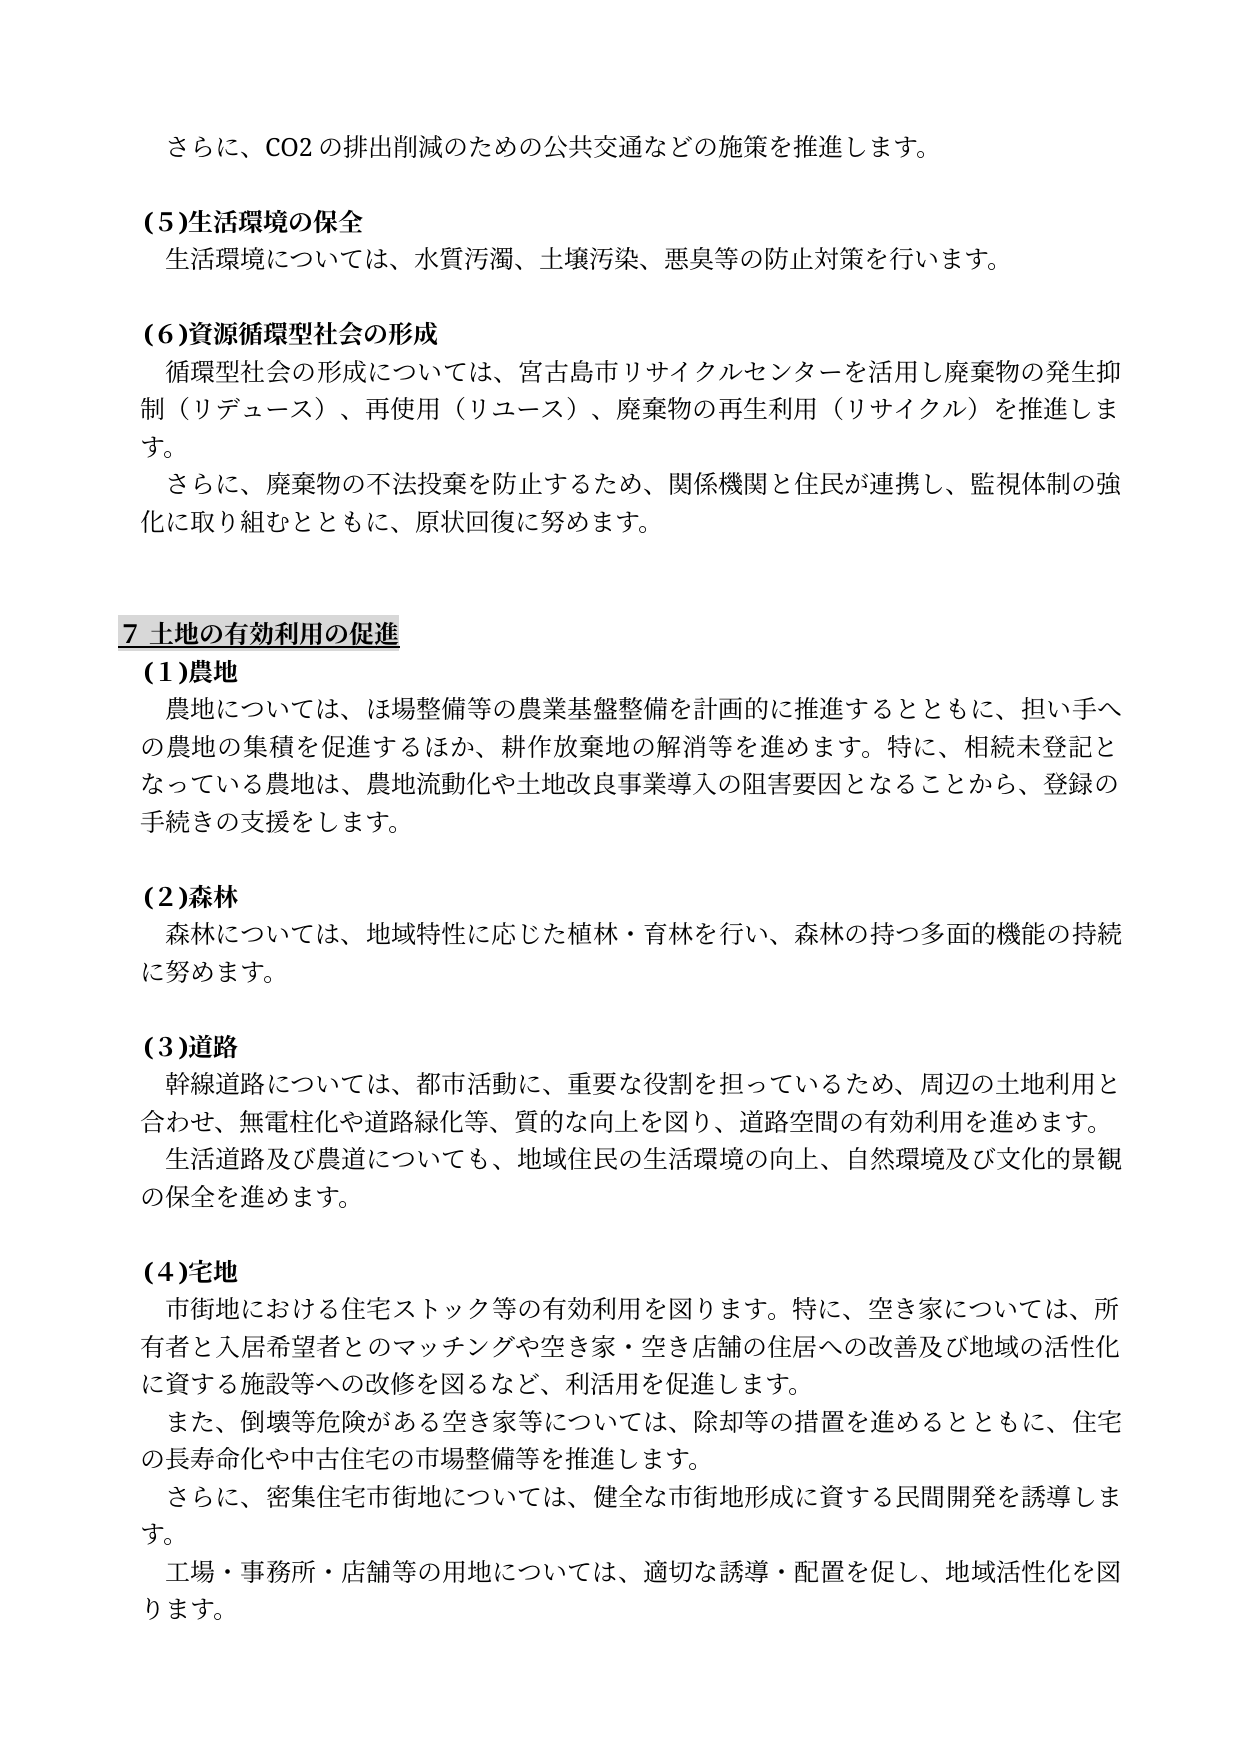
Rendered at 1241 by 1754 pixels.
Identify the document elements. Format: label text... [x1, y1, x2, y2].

text 森林については、地域特性に応じた植林・育林を行い、森林の持つ多面的機能の持続に努めます。 [140, 914, 1122, 989]
text 市街地における住宅ストック等の有効利用を図ります。特に、空き家については、所有者と入居希望者とのマッチングや空き家・空き店舗の住居への改善及び地域の活性化に資する施設等への改修を図るなど、利活用を促進します。 [140, 1289, 1122, 1402]
text 循環型社会の形成については、宮古島市リサイクルセンターを活用し廃棄物の発生抑制（リデュース）、再使用（リユース）、廃棄物の再生利用（リサイクル）を推進します。 [140, 352, 1122, 464]
text (５)生活環境の保全 [118, 202, 1122, 239]
text (２)森林 [118, 877, 1122, 914]
text 工場・事務所・店舗等の用地については、適切な誘導・配置を促し、地域活性化を図ります。 [140, 1552, 1122, 1627]
text (３)道路 [118, 1027, 1122, 1064]
text さらに、CO2の排出削減のための公共交通などの施策を推進します。 [140, 127, 1122, 164]
text 農地については、ほ場整備等の農業基盤整備を計画的に推進するとともに、担い手への農地の集積を促進するほか、耕作放棄地の解消等を進めます。特に、相続未登記となっている農地は、農地流動化や土地改良事業導入の阻害要因となることから、登録の手続きの支援をします。 [140, 689, 1122, 839]
text ７ 土地の有効利用の促進 [118, 614, 1122, 652]
text (４)宅地 [118, 1252, 1122, 1289]
text 生活道路及び農道についても、地域住民の生活環境の向上、自然環境及び文化的景観の保全を進めます。 [140, 1139, 1122, 1214]
text さらに、廃棄物の不法投棄を防止するため、関係機関と住民が連携し、監視体制の強化に取り組むとともに、原状回復に努めます。 [140, 464, 1122, 539]
text 幹線道路については、都市活動に、重要な役割を担っているため、周辺の土地利用と合わせ、無電柱化や道路緑化等、質的な向上を図り、道路空間の有効利用を進めます。 [140, 1064, 1122, 1139]
text さらに、密集住宅市街地については、健全な市街地形成に資する民間開発を誘導します。 [140, 1477, 1122, 1552]
text また、倒壊等危険がある空き家等については、除却等の措置を進めるとともに、住宅の長寿命化や中古住宅の市場整備等を推進します。 [140, 1402, 1122, 1477]
text (１)農地 [118, 652, 1122, 689]
text (６)資源循環型社会の形成 [118, 314, 1122, 352]
text 生活環境については、水質汚濁、土壌汚染、悪臭等の防止対策を行います。 [140, 239, 1122, 277]
